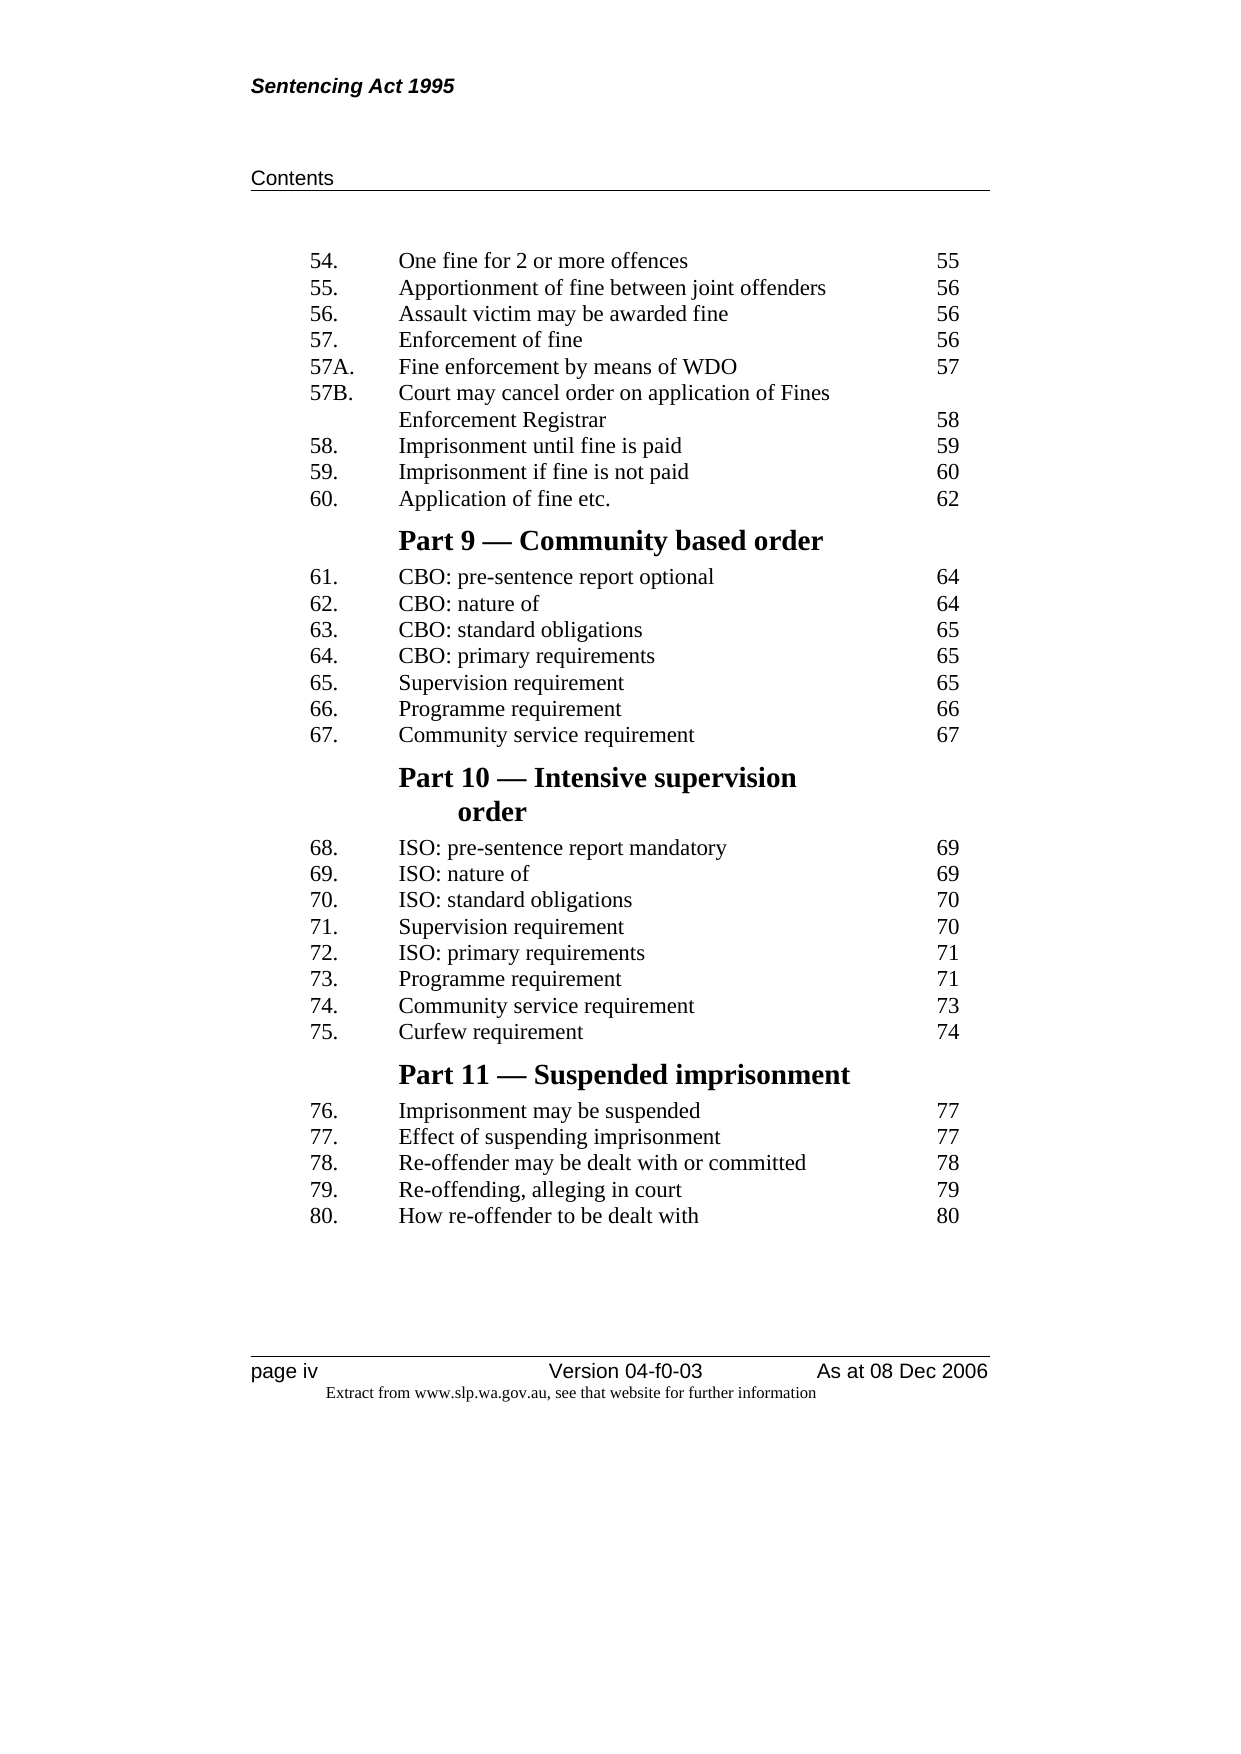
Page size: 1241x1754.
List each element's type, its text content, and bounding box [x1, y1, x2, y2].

text 59. Imprisonment if fine is not paid 60 [309, 458, 872, 485]
text 76. Imprisonment may be suspended 77 [309, 1097, 872, 1123]
text 58. Imprisonment until fine is paid 59 [309, 432, 872, 458]
text Part 10 — Intensive supervision order [398, 760, 872, 827]
text 80. How re-offender to be dealt with 80 [309, 1202, 872, 1228]
text Part 11 — Suspended imprisonment [398, 1057, 872, 1091]
text Part 9 — Community based order [398, 523, 872, 557]
text 57A. Fine enforcement by means of WDO 57 [309, 353, 872, 379]
text 72. ISO: primary requirements 71 [309, 939, 872, 965]
text 57B. Court may cancel order on application of Fines Enforcement Registrar 58 [309, 379, 872, 432]
text 56. Assault victim may be awarded fine 56 [309, 300, 872, 327]
text 79. Re-offending, alleging in court 79 [309, 1176, 872, 1202]
text 70. ISO: standard obligations 70 [309, 886, 872, 913]
text 71. Supervision requirement 70 [309, 913, 872, 939]
text 66. Programme requirement 66 [309, 695, 872, 721]
text 61. CBO: pre-sentence report optional 64 [309, 563, 872, 590]
text 69. ISO: nature of 69 [309, 860, 872, 886]
text 64. CBO: primary requirements 65 [309, 642, 872, 669]
text 68. ISO: pre-sentence report mandatory 69 [309, 834, 872, 860]
text 78. Re-offender may be dealt with or committed 78 [309, 1149, 872, 1176]
text 75. Curfew requirement 74 [309, 1018, 872, 1044]
text 77. Effect of suspending imprisonment 77 [309, 1123, 872, 1149]
text 73. Programme requirement 71 [309, 965, 872, 992]
text 54. One fine for 2 or more offences 55 [309, 247, 872, 274]
text 57. Enforcement of fine 56 [309, 327, 872, 353]
text 74. Community service requirement 73 [309, 992, 872, 1018]
text 62. CBO: nature of 64 [309, 590, 872, 616]
text 63. CBO: standard obligations 65 [309, 616, 872, 642]
text 60. Application of fine etc. 62 [309, 485, 872, 511]
text 65. Supervision requirement 65 [309, 669, 872, 695]
text 67. Community service requirement 67 [309, 721, 872, 748]
text 55. Apportionment of fine between joint offenders 56 [309, 274, 872, 300]
